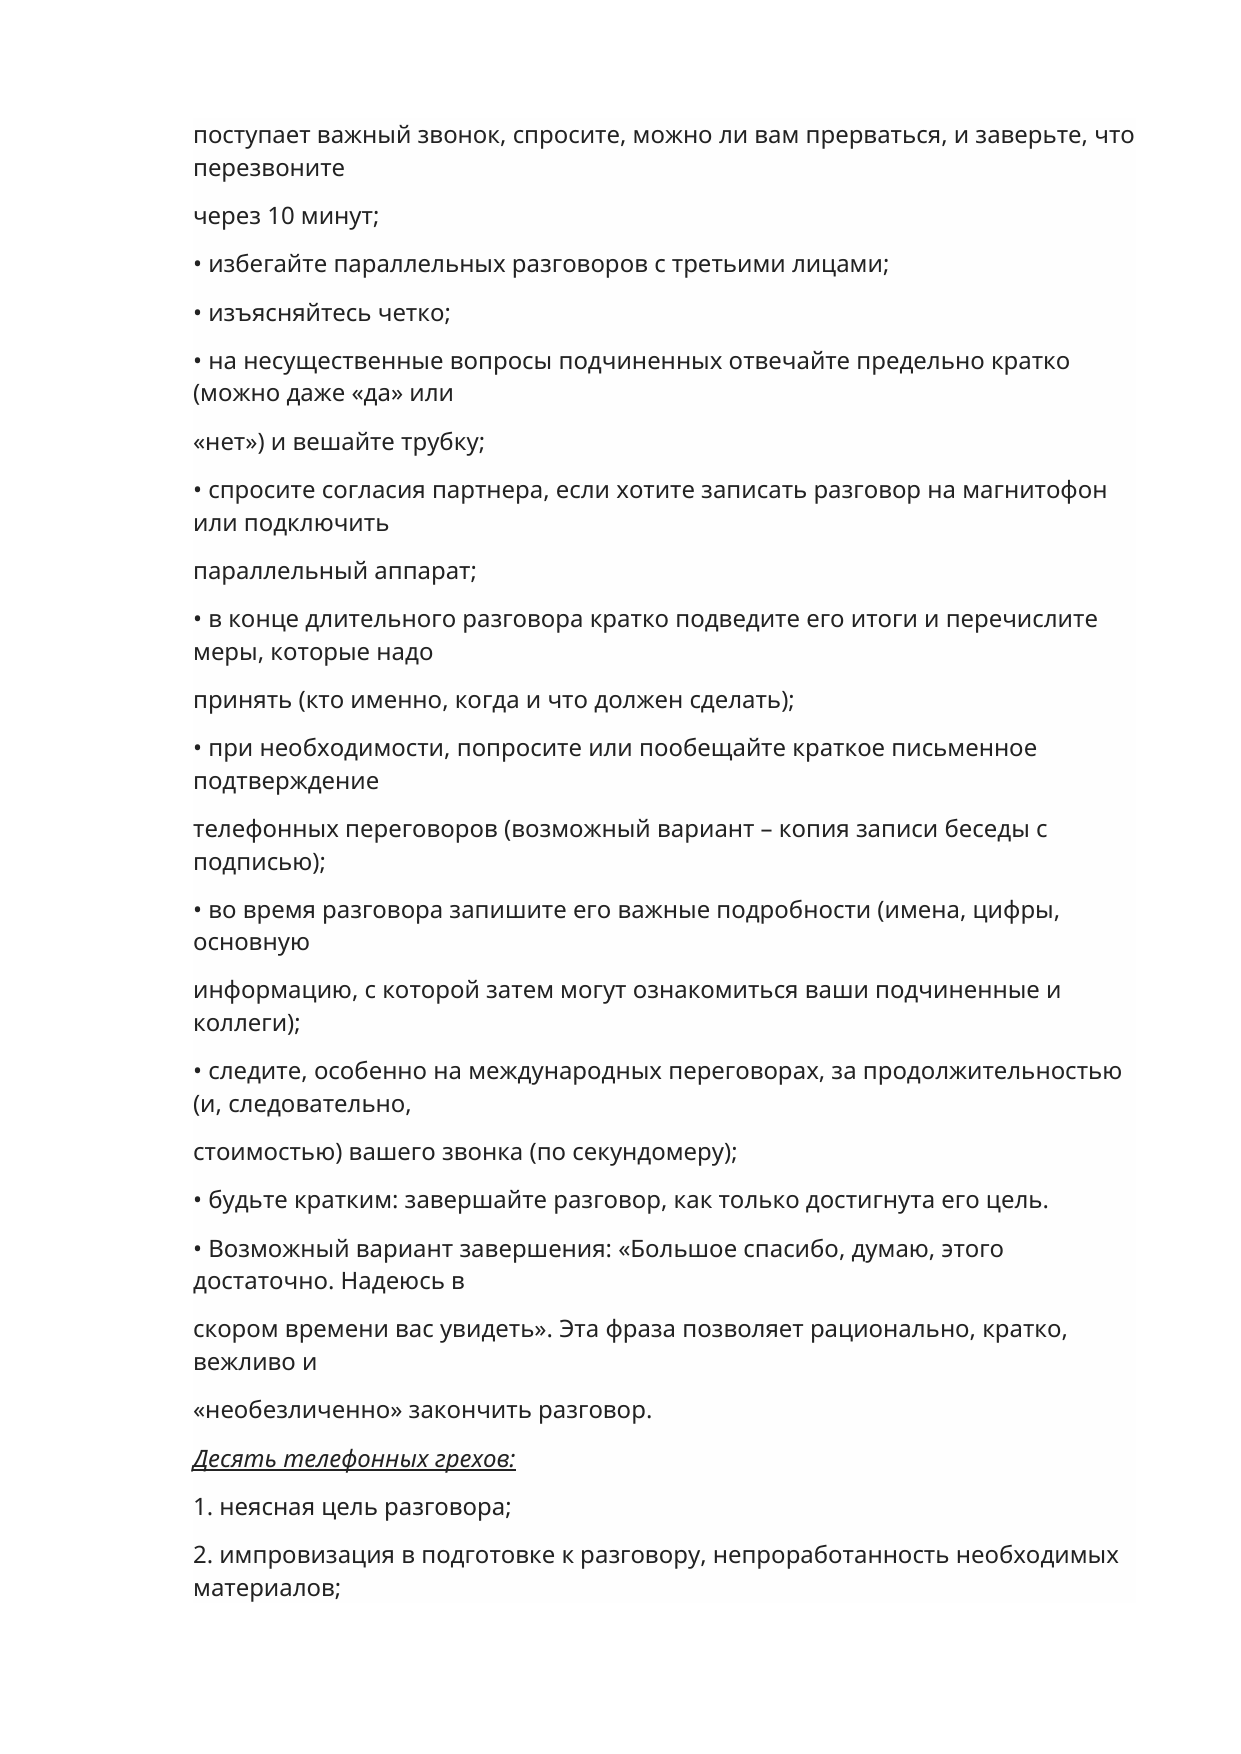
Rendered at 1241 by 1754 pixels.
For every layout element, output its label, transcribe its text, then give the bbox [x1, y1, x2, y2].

text информацию, с которой затем могут ознакомиться ваши подчиненные и коллеги); [193, 973, 1136, 1038]
text • Возможный вариант завершения: «Большое спасибо, думаю, этого достаточно. Надеюсь в [193, 1231, 1136, 1297]
text • при необходимости, попросите или пообещайте краткое письменное подтверждение [193, 731, 1136, 796]
text • изъясняйтесь четко; [193, 295, 1136, 328]
text • спросите согласия партнера, если хотите записать разговор на магнитофон или подключить [193, 473, 1136, 538]
text Десять телефонных грехов: [193, 1441, 1136, 1474]
text стоимостью) вашего звонка (по секундомеру); [193, 1135, 1136, 1168]
text • на несущественные вопросы подчиненных отвечайте предельно кратко (можно даже «да» или [193, 344, 1136, 409]
text 2. импровизация в подготовке к разговору, непроработанность необходимых материалов; [193, 1538, 1136, 1603]
text скором времени вас увидеть». Эта фраза позволяет рационально, кратко, вежливо и [193, 1312, 1136, 1377]
text поступает важный звонок, спросите, можно ли вам прерваться, и заверьте, что перезвоните [193, 118, 1136, 183]
text через 10 минут; [193, 199, 1136, 232]
text 1. неясная цель разговора; [193, 1489, 1136, 1522]
text • будьте кратким: завершайте разговор, как только достигнута его цель. [193, 1183, 1136, 1216]
text • во время разговора запишите его важные подробности (имена, цифры, основную [193, 892, 1136, 958]
text принять (кто именно, когда и что должен сделать); [193, 683, 1136, 715]
text «нет») и вешайте трубку; [193, 424, 1136, 457]
text • в конце длительного разговора кратко подведите его итоги и перечислите меры, которые надо [193, 602, 1136, 667]
text «необезличенно» закончить разговор. [193, 1393, 1136, 1426]
text параллельный аппарат; [193, 553, 1136, 586]
text • избегайте параллельных разговоров с третьими лицами; [193, 247, 1136, 280]
text • следите, особенно на международных переговорах, за продолжительностью (и, следовательно, [193, 1054, 1136, 1119]
text телефонных переговоров (возможный вариант – копия записи беседы с подписью); [193, 812, 1136, 877]
